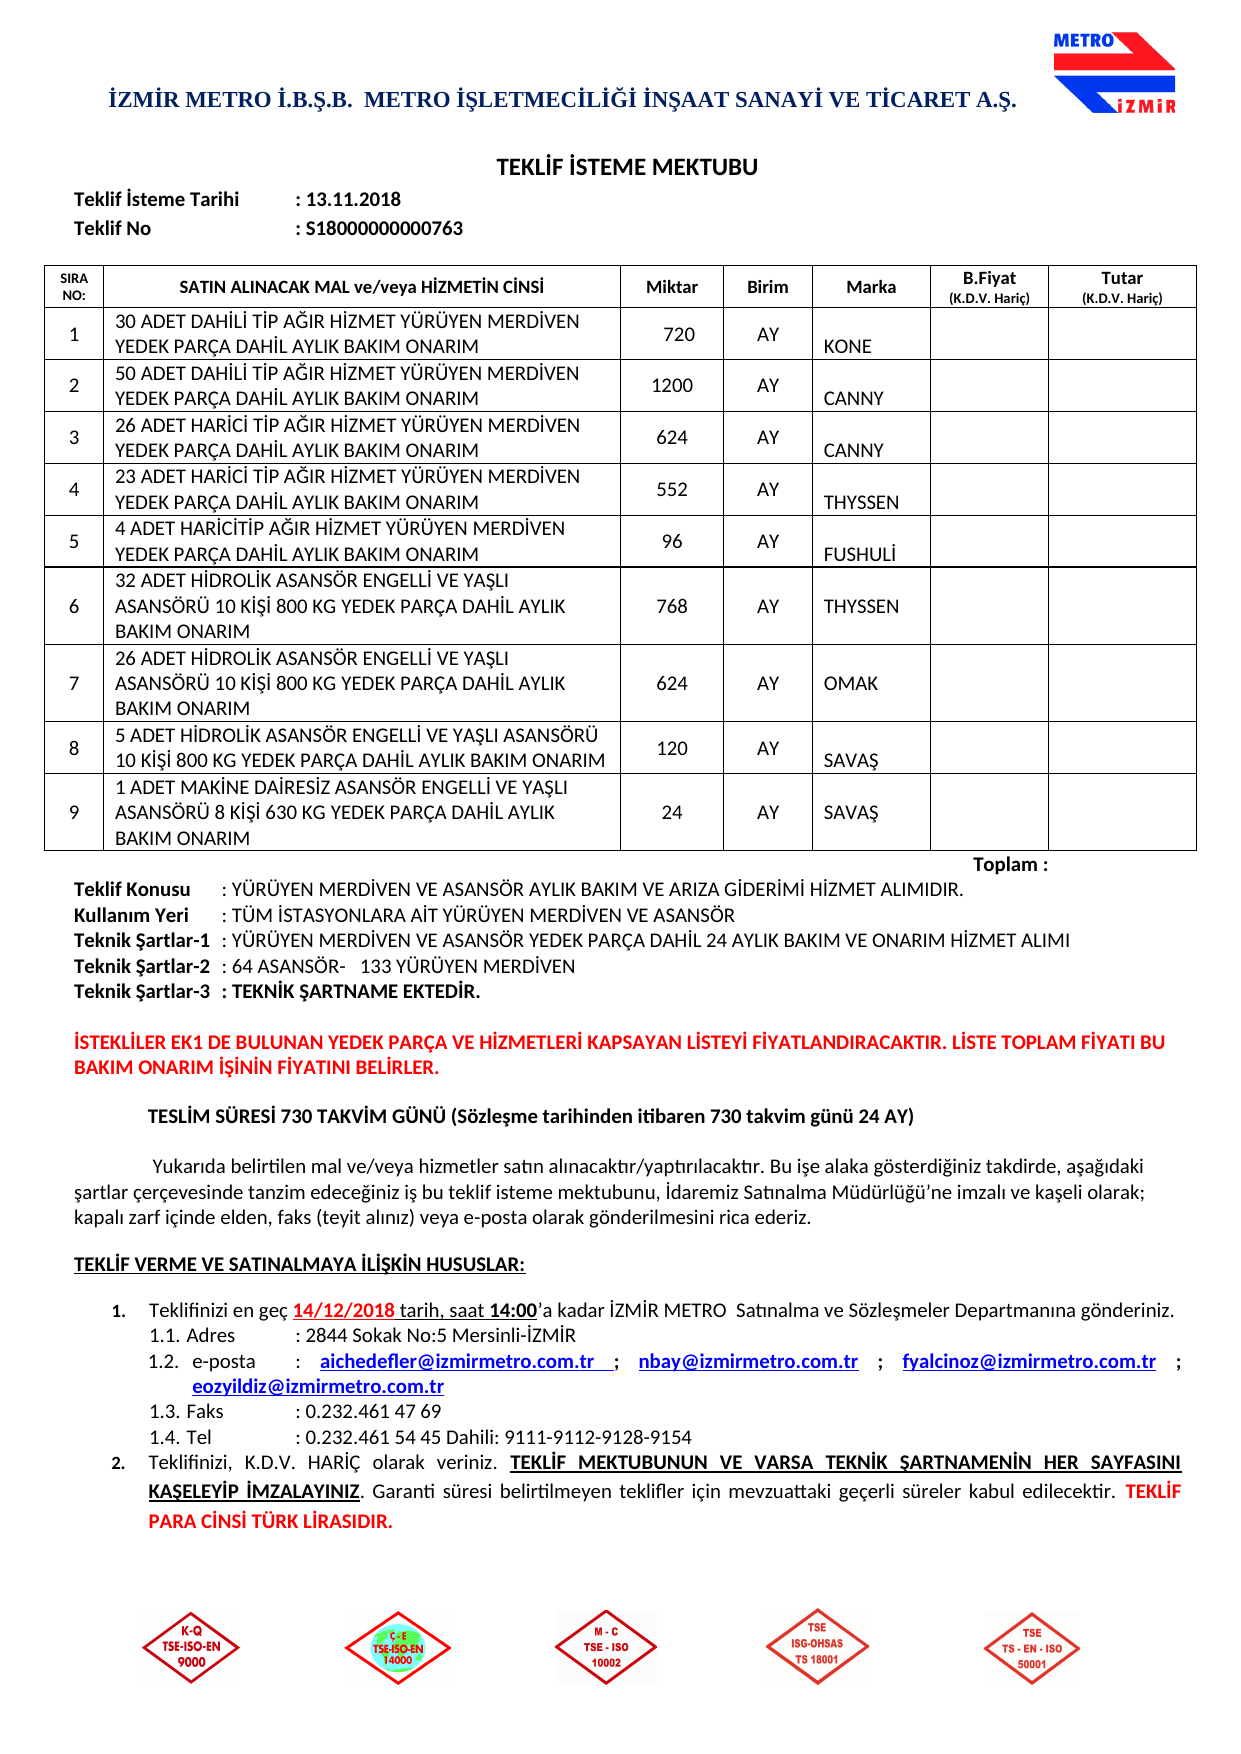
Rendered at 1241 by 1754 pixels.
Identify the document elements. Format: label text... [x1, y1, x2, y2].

table_cell [931, 516, 1048, 566]
list Tel : 0.232.461 54 45 Dahili: 9111-9112-9128-9154 [149, 1424, 1181, 1449]
text Kullanım Yeri : TÜM İSTASYONLARA AİT YÜRÜYEN MERDİVEN VE ASANSÖR [74, 902, 1181, 927]
picture [344, 1611, 452, 1685]
table_cell 552 [621, 464, 723, 514]
table_cell [931, 774, 1048, 850]
table_cell 624 [621, 645, 723, 721]
picture [983, 1612, 1080, 1685]
table_cell AY [724, 774, 812, 850]
table_cell 1 [45, 308, 103, 359]
text İSTEKLİLER EK1 DE BULUNAN YEDEK PARÇA VE HİZMETLERİ KAPSAYAN LİSTEYİ FİYATLANDIRACAKTIR. LİSTE TOPLAM FİYATI BU BAKIM ONARIM İŞİNİN FİYATINI BELİRLER. [74, 1029, 1181, 1080]
text TEKLİF İSTEME MEKTUBU [74, 151, 1181, 182]
table_header B.Fiyat (K.D.V. Hariç) [931, 266, 1048, 307]
table_cell 5 [45, 516, 103, 566]
text Teknik Şartlar-2 : 64 ASANSÖR- 133 YÜRÜYEN MERDİVEN [74, 953, 1181, 978]
text Teknik Şartlar-3 : TEKNİK ŞARTNAME EKTEDİR. [74, 978, 1181, 1004]
table_cell 1200 [621, 360, 723, 411]
table_cell [1049, 774, 1196, 850]
text Toplam : [885, 851, 1181, 877]
table_cell AY [724, 308, 812, 359]
table_cell OMAK [813, 645, 930, 721]
table_cell FUSHULİ [813, 516, 930, 566]
table_cell [1049, 412, 1196, 463]
table_cell CANNY [813, 412, 930, 463]
table_cell [931, 360, 1048, 411]
table_cell SAVAŞ [813, 722, 930, 773]
table_cell [931, 722, 1048, 773]
table_header Tutar (K.D.V. Hariç) [1049, 266, 1196, 307]
text Teknik Şartlar-1 : YÜRÜYEN MERDİVEN VE ASANSÖR YEDEK PARÇA DAHİL 24 AYLIK BAKIM VE ONARIM HİZMET ALIMI [74, 927, 1181, 953]
text Teklif No : S18000000000763 [74, 215, 1181, 241]
list e-posta : aichedefler@izmirmetro.com.tr ; nbay@izmirmetro.com.tr ; fyalcinoz@izmirmetro.com.tr ; eozyildiz@izmirmetro.com.tr [148, 1348, 1181, 1399]
list Teklifinizi, K.D.V. HARİÇ olarak veriniz. TEKLİF MEKTUBUNUN VE VARSA TEKNİK ŞARTNAMENİN HER SAYFASINI KAŞELEYİP İMZALAYINIZ. Garanti süresi belirtilmeyen teklifler için mevzuattaki geçerli süreler kabul edilecektir. TEKLİF PARA CİNSİ TÜRK LİRASIDIR. [111, 1449, 1181, 1533]
table_cell AY [724, 645, 812, 721]
table_cell THYSSEN [813, 464, 930, 514]
table_cell [931, 308, 1048, 359]
picture [765, 1608, 870, 1685]
text Teklif İsteme Tarihi : 13.11.2018 [74, 186, 1181, 212]
table_cell [1049, 308, 1196, 359]
picture [1054, 32, 1175, 113]
table_cell 120 [621, 722, 723, 773]
table_cell 4 [45, 464, 103, 514]
table_cell [931, 645, 1048, 721]
table_header SIRA NO: [45, 266, 103, 307]
table_cell CANNY [813, 360, 930, 411]
table_cell 7 [45, 645, 103, 721]
table_cell 624 [621, 412, 723, 463]
list Teklifinizi en geç 14/12/2018 tarih, saat 14:00’a kadar İZMİR METRO Satınalma ve Sözleşmeler Departmanına gönderiniz. [111, 1297, 1181, 1322]
table_cell 4 ADET HARİCİTİP AĞIR HİZMET YÜRÜYEN MERDİVEN YEDEK PARÇA DAHİL AYLIK BAKIM ONARIM [104, 516, 620, 566]
text TEKLİF VERME VE SATINALMAYA İLİŞKİN HUSUSLAR: [74, 1251, 1152, 1276]
table_cell 50 ADET DAHİLİ TİP AĞIR HİZMET YÜRÜYEN MERDİVEN YEDEK PARÇA DAHİL AYLIK BAKIM ONARIM [104, 360, 620, 411]
table_cell [1049, 722, 1196, 773]
table_cell 6 [45, 568, 103, 644]
table_cell 96 [621, 516, 723, 566]
table_header Birim [724, 266, 812, 307]
picture [141, 1611, 241, 1685]
table_cell [1049, 645, 1196, 721]
table_cell 26 ADET HİDROLİK ASANSÖR ENGELLİ VE YAŞLI ASANSÖRÜ 10 KİŞİ 800 KG YEDEK PARÇA DAHİL AYLIK BAKIM ONARIM [104, 645, 620, 721]
table_cell 32 ADET HİDROLİK ASANSÖR ENGELLİ VE YAŞLI ASANSÖRÜ 10 KİŞİ 800 KG YEDEK PARÇA DAHİL AYLIK BAKIM ONARIM [104, 568, 620, 644]
table_cell 768 [621, 568, 723, 644]
table_cell AY [724, 568, 812, 644]
table_cell 5 ADET HİDROLİK ASANSÖR ENGELLİ VE YAŞLI ASANSÖRÜ 10 KİŞİ 800 KG YEDEK PARÇA DAHİL AYLIK BAKIM ONARIM [104, 722, 620, 773]
table_cell 720 [621, 308, 723, 359]
table_cell 8 [45, 722, 103, 773]
table_cell [1049, 360, 1196, 411]
table_cell THYSSEN [813, 568, 930, 644]
table_cell 30 ADET DAHİLİ TİP AĞIR HİZMET YÜRÜYEN MERDİVEN YEDEK PARÇA DAHİL AYLIK BAKIM ONARIM [104, 308, 620, 359]
list Adres : 2844 Sokak No:5 Mersinli-İZMİR [149, 1322, 1181, 1348]
table_cell 26 ADET HARİCİ TİP AĞIR HİZMET YÜRÜYEN MERDİVEN YEDEK PARÇA DAHİL AYLIK BAKIM ONARIM [104, 412, 620, 463]
table_cell AY [724, 360, 812, 411]
table_cell [1049, 464, 1196, 514]
table_cell [931, 464, 1048, 514]
table_cell 9 [45, 774, 103, 850]
table_header Miktar [621, 266, 723, 307]
table_cell AY [724, 464, 812, 514]
table_cell 24 [621, 774, 723, 850]
table_cell 23 ADET HARİCİ TİP AĞIR HİZMET YÜRÜYEN MERDİVEN YEDEK PARÇA DAHİL AYLIK BAKIM ONARIM [104, 464, 620, 514]
table_header SATIN ALINACAK MAL ve/veya HİZMETİN CİNSİ [104, 266, 620, 307]
table_cell AY [724, 722, 812, 773]
table_cell KONE [813, 308, 930, 359]
table_cell 3 [45, 412, 103, 463]
table_header Marka [813, 266, 930, 307]
table_cell [931, 412, 1048, 463]
table_cell AY [724, 412, 812, 463]
text Teklif Konusu : YÜRÜYEN MERDİVEN VE ASANSÖR AYLIK BAKIM VE ARIZA GİDERİMİ HİZMET ALIMIDIR. [74, 877, 1181, 902]
table_cell 1 ADET MAKİNE DAİRESİZ ASANSÖR ENGELLİ VE YAŞLI ASANSÖRÜ 8 KİŞİ 630 KG YEDEK PARÇA DAHİL AYLIK BAKIM ONARIM [104, 774, 620, 850]
text TESLİM SÜRESİ 730 TAKVİM GÜNÜ (Sözleşme tarihinden itibaren 730 takvim günü 24 AY) [74, 1103, 1181, 1128]
picture [554, 1610, 658, 1685]
table_cell SAVAŞ [813, 774, 930, 850]
text Yukarıda belirtilen mal ve/veya hizmetler satın alınacaktır/yaptırılacaktır. Bu işe alaka gösterdiğiniz takdirde, aşağıdaki şartlar çerçevesinde tanzim edeceğiniz iş bu teklif isteme mektubunu, İdaremiz Satınalma Müdürlüğü’ne imzalı ve kaşeli olarak; kapalı zarf içinde elden, faks (teyit alınız) veya e-posta olarak gönderilmesini rica ederiz. [74, 1154, 1181, 1230]
table_cell [1049, 568, 1196, 644]
list Faks : 0.232.461 47 69 [149, 1399, 1181, 1424]
table_cell 2 [45, 360, 103, 411]
table_cell [931, 568, 1048, 644]
table_cell [1049, 516, 1196, 566]
table_cell AY [724, 516, 812, 566]
